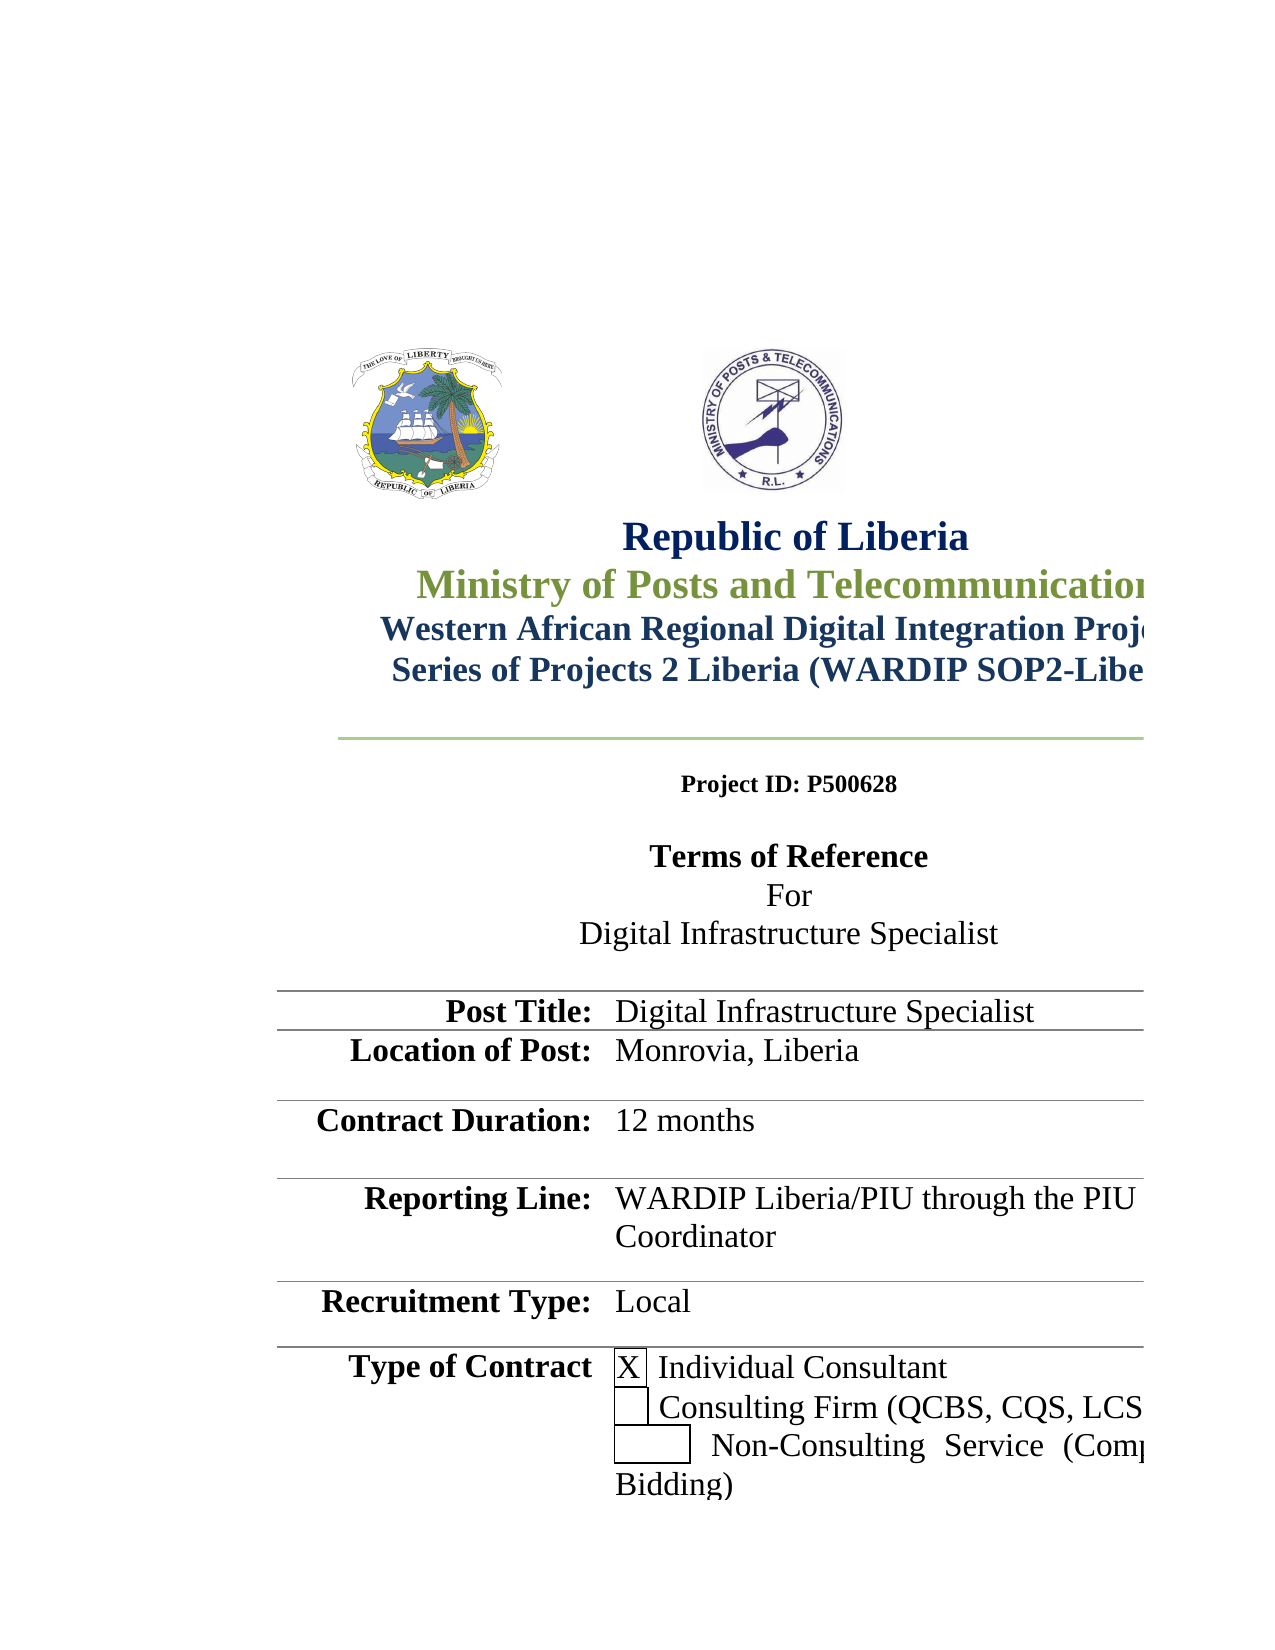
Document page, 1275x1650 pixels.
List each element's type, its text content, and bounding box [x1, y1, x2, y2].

list PROJECT BACKGROUND [150, 150, 1125, 1500]
